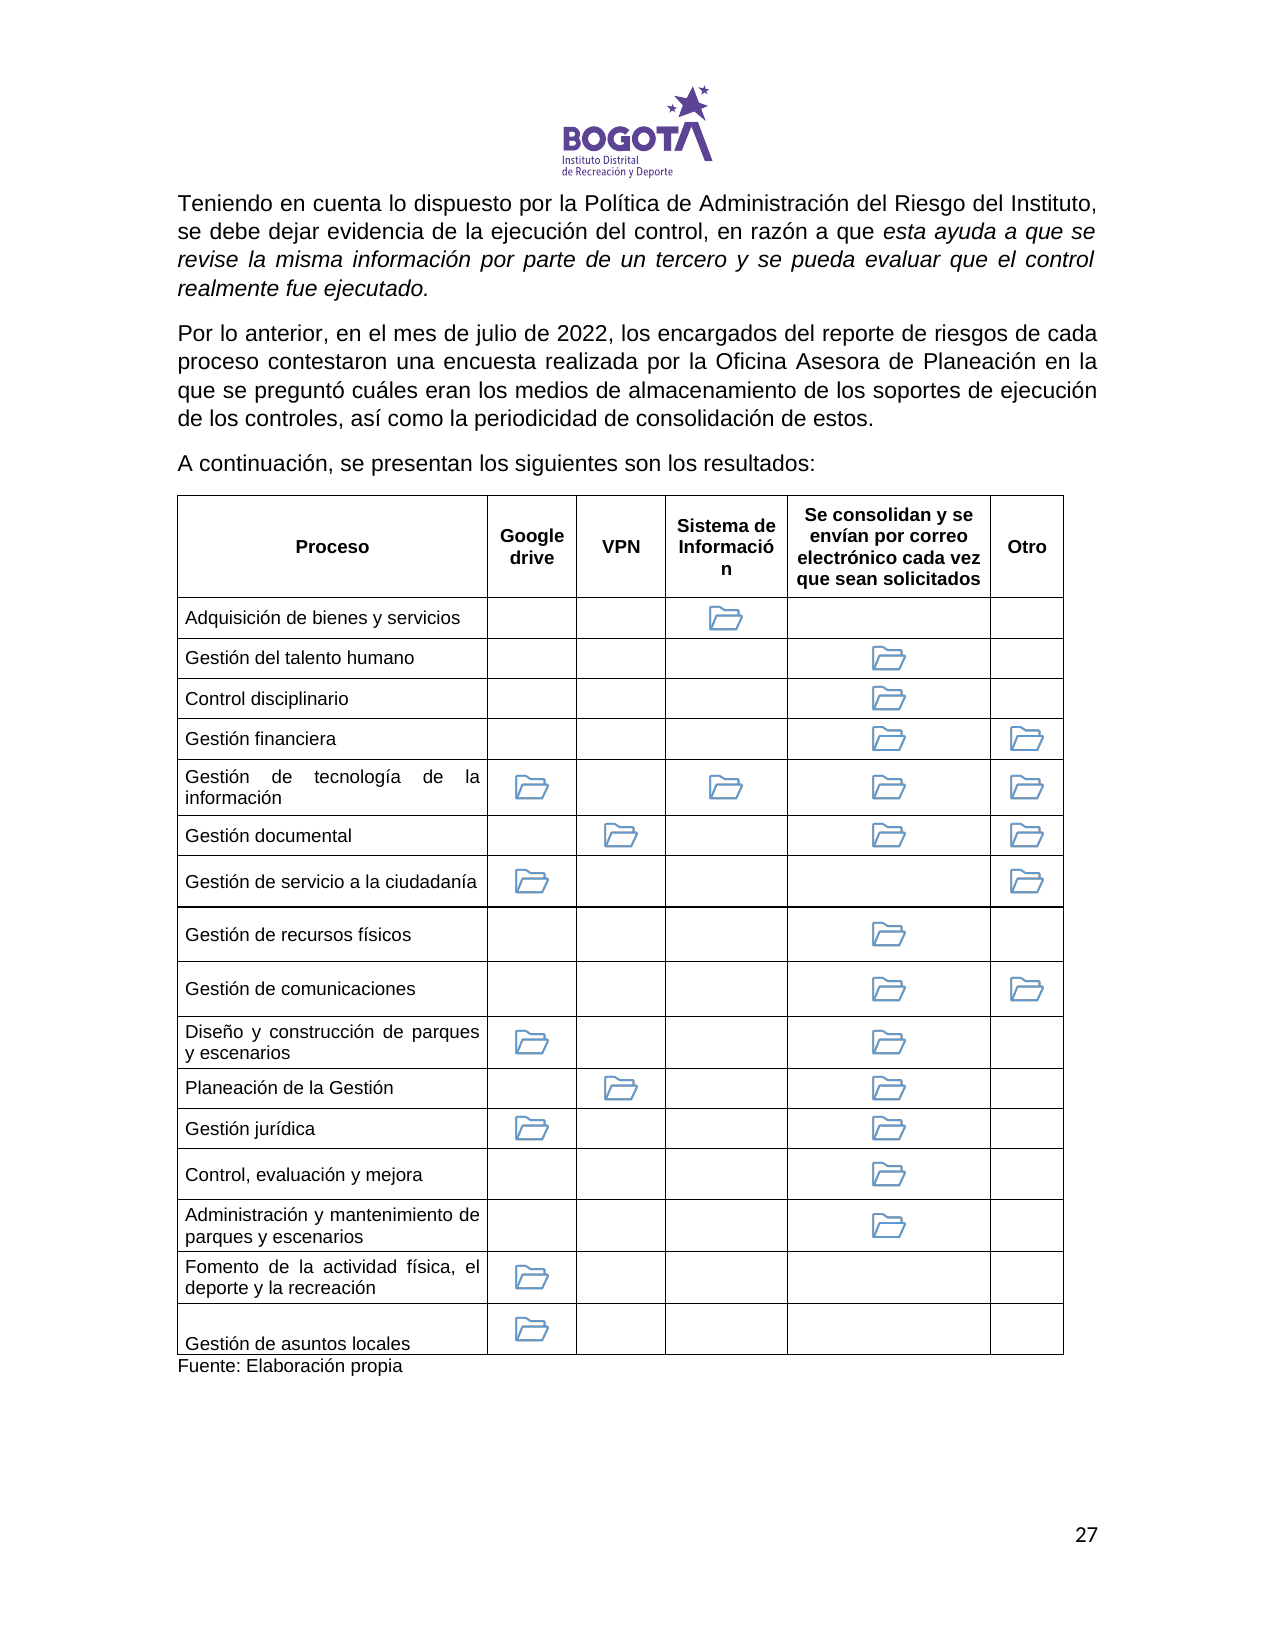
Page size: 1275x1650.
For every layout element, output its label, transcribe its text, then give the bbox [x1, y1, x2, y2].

table_cell [488, 1149, 576, 1199]
table_cell [1047, 719, 1063, 758]
table_cell [909, 816, 990, 855]
table_cell Gestión documental [178, 816, 487, 855]
table_cell [577, 1200, 665, 1251]
table_cell [488, 1252, 576, 1302]
text Fuente: Elaboración propia [177, 1355, 1098, 1377]
table_cell [666, 962, 787, 1016]
table_cell [577, 1017, 665, 1067]
table_cell [666, 639, 787, 678]
table_cell Diseño y construcción de parques y escenarios [178, 1017, 487, 1067]
table_cell [488, 679, 576, 718]
table_cell [991, 1304, 1063, 1354]
picture [869, 1154, 909, 1194]
table_cell [991, 1069, 1063, 1108]
picture [601, 1068, 641, 1108]
table_cell [788, 1149, 990, 1199]
table_cell [788, 962, 990, 1016]
table_cell [488, 1304, 576, 1354]
table_cell [577, 1109, 665, 1148]
table_cell [666, 598, 706, 637]
table_cell [746, 598, 787, 637]
picture [601, 815, 641, 855]
picture [706, 598, 746, 638]
table_cell [488, 1200, 576, 1251]
table_cell [991, 760, 1063, 815]
table_cell [788, 1109, 869, 1148]
table_cell [577, 679, 665, 718]
table_cell Planeación de la Gestión [178, 1069, 487, 1108]
table_cell Fomento de la actividad física, el deporte y la recreación [178, 1252, 487, 1302]
table_cell Gestión de recursos físicos [178, 908, 487, 961]
table_cell [909, 1069, 990, 1108]
picture [552, 73, 723, 190]
table_cell Control, evaluación y mejora [178, 1149, 487, 1199]
text Por lo anterior, en el mes de julio de 2022, los encargados del reporte de riesgos de cada proceso contestaron una encuesta realizada por la Oficina Asesora de Planeación en la que se preguntó cuáles eran los medios de almacenamiento de los soportes de ejecución de los controles, así como la periodicidad de consolidación de estos. [177, 320, 1098, 432]
table_cell [991, 816, 1007, 855]
picture [512, 1022, 552, 1062]
table_cell [788, 679, 869, 718]
table_cell Control disciplinario [178, 679, 487, 718]
table_cell [788, 598, 990, 637]
picture [869, 719, 909, 759]
table_cell [666, 1149, 787, 1199]
table_cell [666, 1109, 787, 1148]
table_cell [488, 639, 576, 678]
table_cell [488, 1069, 576, 1108]
picture [869, 638, 909, 718]
table_cell [909, 1109, 990, 1148]
table_cell [488, 1017, 576, 1067]
table_header Sistema de Información [666, 496, 787, 597]
table_cell [788, 639, 869, 678]
table_cell [577, 639, 665, 678]
table_cell [641, 1069, 665, 1108]
table_cell [577, 719, 665, 758]
table_cell [666, 856, 787, 906]
picture [1007, 861, 1047, 901]
table_cell [991, 1109, 1063, 1148]
table_cell [488, 719, 576, 758]
table_header Se consolidan y se envían por correo electrónico cada vez que sean solicitados [788, 496, 990, 597]
table_cell [577, 1252, 665, 1302]
table_cell [577, 760, 665, 815]
table_cell [788, 1069, 869, 1108]
picture [869, 815, 909, 855]
table_cell [552, 1109, 576, 1148]
table_cell [788, 1200, 990, 1251]
picture [1007, 815, 1047, 855]
table_cell [991, 719, 1007, 758]
table_cell [666, 719, 787, 758]
picture [512, 767, 552, 807]
table_cell [909, 679, 990, 718]
table_cell [488, 856, 576, 906]
picture [869, 914, 909, 954]
picture [869, 1206, 909, 1246]
table_header VPN [577, 496, 665, 597]
table_cell [991, 856, 1063, 906]
table_cell [666, 760, 787, 815]
table_cell [788, 908, 990, 961]
table_cell [488, 908, 576, 961]
picture [512, 1108, 552, 1148]
table_cell [488, 962, 576, 1016]
table_cell [991, 679, 1063, 718]
table_cell [488, 598, 576, 637]
picture [1007, 719, 1047, 759]
table_cell [666, 816, 787, 855]
table_cell [577, 856, 665, 906]
text A continuación, se presentan los siguientes son los resultados: [177, 450, 1098, 477]
table_cell [666, 1252, 787, 1302]
picture [1007, 767, 1047, 807]
table_cell Adquisición de bienes y servicios [178, 598, 487, 637]
table_cell [666, 1017, 787, 1067]
table_cell [666, 679, 787, 718]
picture [1007, 969, 1047, 1009]
table_cell [577, 962, 665, 1016]
table_cell [788, 1252, 990, 1302]
table_cell Gestión del talento humano [178, 639, 487, 678]
table_header Proceso [178, 496, 487, 597]
table_cell [788, 760, 990, 815]
table_cell [991, 639, 1063, 678]
table_cell [577, 598, 665, 637]
table_cell [666, 1304, 787, 1354]
picture [512, 1309, 552, 1349]
table_cell Gestión de comunicaciones [178, 962, 487, 1016]
table_cell [577, 1149, 665, 1199]
table_cell [991, 598, 1063, 637]
table_cell [1047, 816, 1063, 855]
picture [869, 767, 909, 807]
table_cell [577, 1069, 601, 1108]
table_cell [991, 908, 1063, 961]
table_cell [788, 856, 990, 906]
table_cell [488, 760, 576, 815]
picture [512, 861, 552, 901]
table_cell Gestión financiera [178, 719, 487, 758]
table_cell Gestión de tecnología de la información [178, 760, 487, 815]
table_cell [991, 1149, 1063, 1199]
table_cell [909, 639, 990, 678]
text Teniendo en cuenta lo dispuesto por la Política de Administración del Riesgo del Instituto, se debe dejar evidencia de la ejecución del control, en razón a que esta ayuda a que se revise la misma información por parte de un tercero y se pueda evaluar que el control realmente fue ejecutado. [177, 189, 1098, 301]
table_cell [577, 1304, 665, 1354]
table_cell [788, 816, 869, 855]
table_cell [991, 1017, 1063, 1067]
table_cell [488, 816, 576, 855]
table_cell [909, 719, 990, 758]
table_cell [577, 816, 601, 855]
table_cell [666, 1069, 787, 1108]
picture [706, 767, 746, 807]
table_cell [991, 1252, 1063, 1302]
table_cell [666, 1200, 787, 1251]
table_cell [788, 719, 869, 758]
table_cell [577, 908, 665, 961]
picture [869, 1068, 909, 1148]
picture [869, 969, 909, 1009]
table_cell [666, 908, 787, 961]
table_cell [991, 962, 1063, 1016]
picture [869, 1022, 909, 1062]
table_cell [991, 1200, 1063, 1251]
table_header Google drive [488, 496, 576, 597]
table_cell Gestión de asuntos locales [178, 1304, 487, 1354]
table_cell Gestión de servicio a la ciudadanía [178, 856, 487, 906]
table_cell [788, 1304, 990, 1354]
table_header Otro [991, 496, 1063, 597]
table_cell [788, 1017, 990, 1067]
table_cell Administración y mantenimiento de parques y escenarios [178, 1200, 487, 1251]
table_cell [488, 1109, 512, 1148]
table_cell [641, 816, 665, 855]
table_cell Gestión jurídica [178, 1109, 487, 1148]
picture [512, 1257, 552, 1297]
